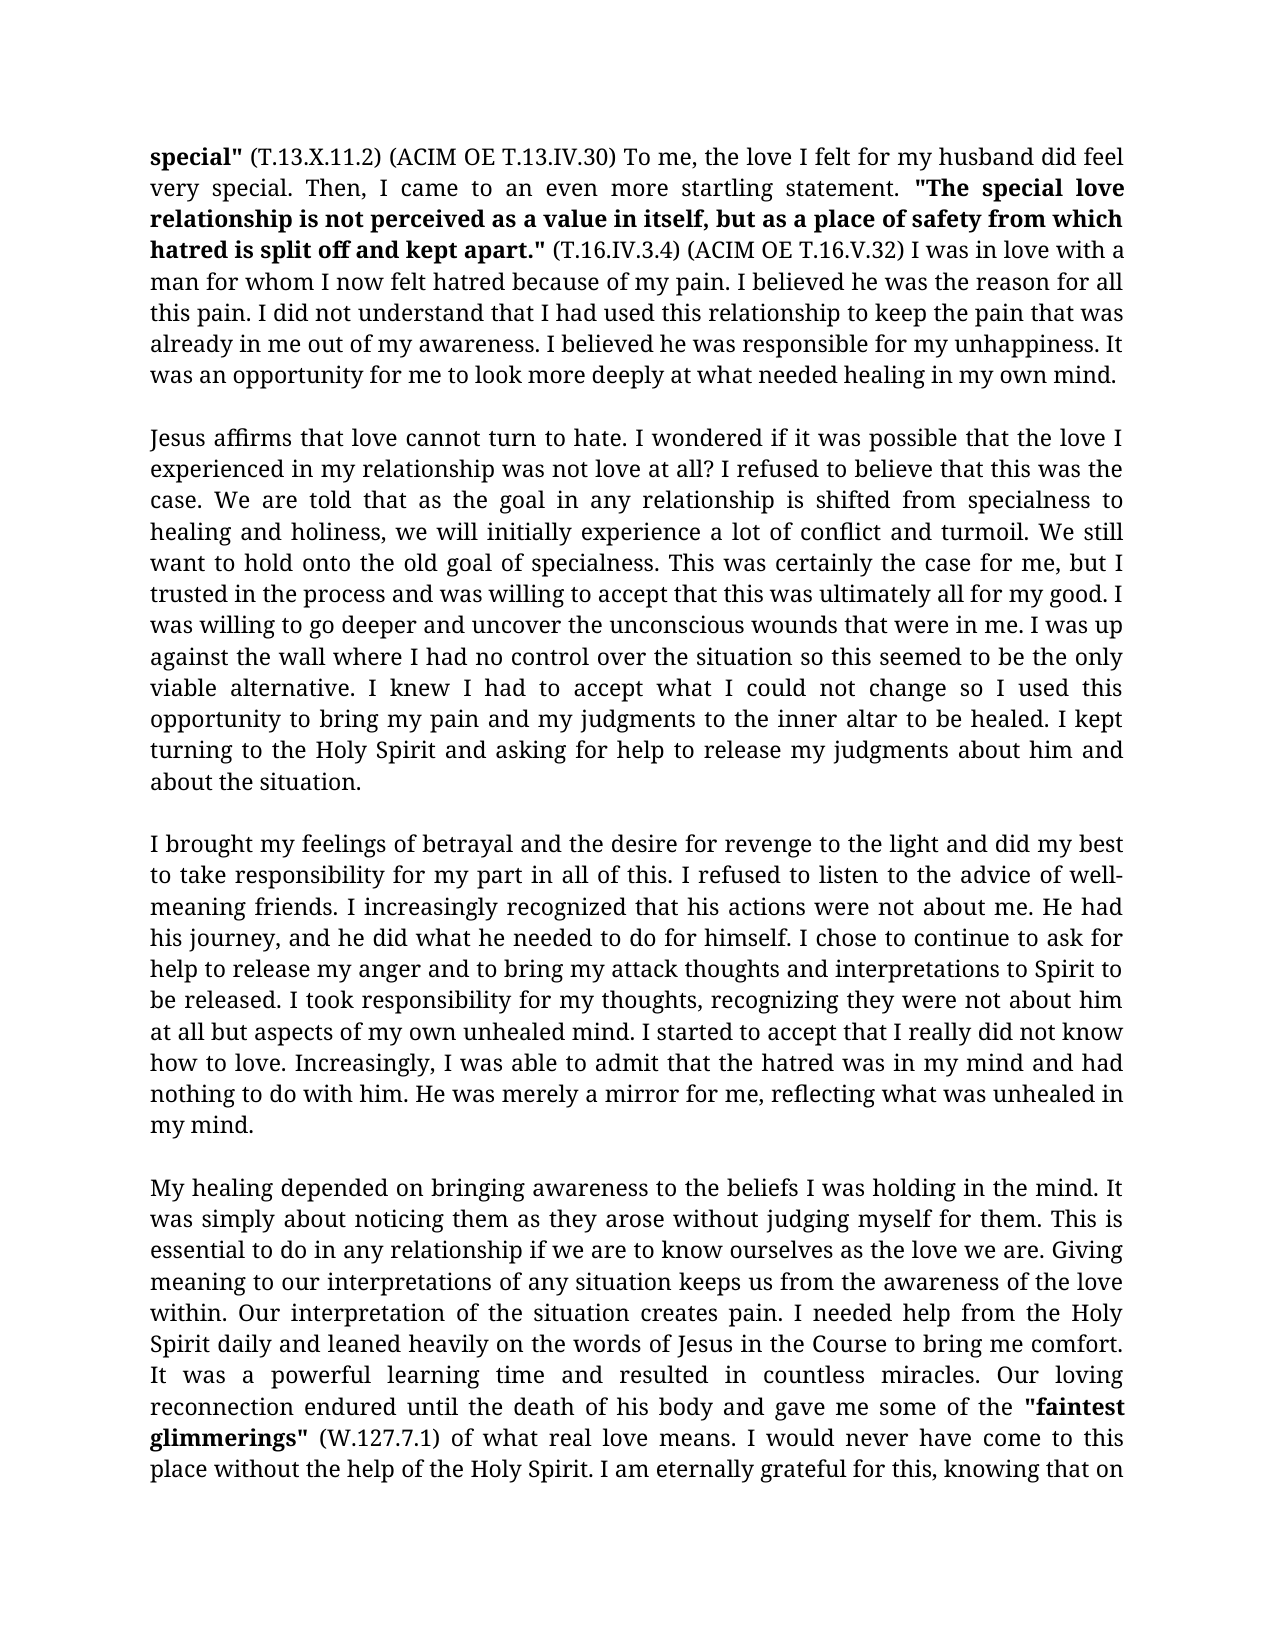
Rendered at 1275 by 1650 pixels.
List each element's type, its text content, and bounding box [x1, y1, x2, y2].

text Jesus affirms that love cannot turn to hate. I wondered if it was possible that the love I experienced in my relationship was not love at all? I refused to believe that this was the case. We are told that as the goal in any relationship is shifted from specialness to healing and holiness, we will initially experience a lot of conflict and turmoil. We still want to hold onto the old goal of specialness. This was certainly the case for me, but I trusted in the process and was willing to accept that this was ultimately all for my good. I was willing to go deeper and uncover the unconscious wounds that were in me. I was up against the wall where I had no control over the situation so this seemed to be the only viable alternative. I knew I had to accept what I could not change so I used this opportunity to bring my pain and my judgments to the inner altar to be healed. I kept turning to the Holy Spirit and asking for help to release my judgments about him and about the situation. [150, 422, 1125, 797]
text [150, 141, 1125, 391]
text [150, 1172, 1125, 1484]
text I brought my feelings of betrayal and the desire for revenge to the light and did my best to take responsibility for my part in all of this. I refused to listen to the advice of well-meaning friends. I increasingly recognized that his actions were not about me. He had his journey, and he did what he needed to do for himself. I chose to continue to ask for help to release my anger and to bring my attack thoughts and interpretations to Spirit to be released. I took responsibility for my thoughts, recognizing they were not about him at all but aspects of my own unhealed mind. I started to accept that I really did not know how to love. Increasingly, I was able to admit that the hatred was in my mind and had nothing to do with him. He was merely a mirror for me, reflecting what was unhealed in my mind. [150, 828, 1125, 1141]
